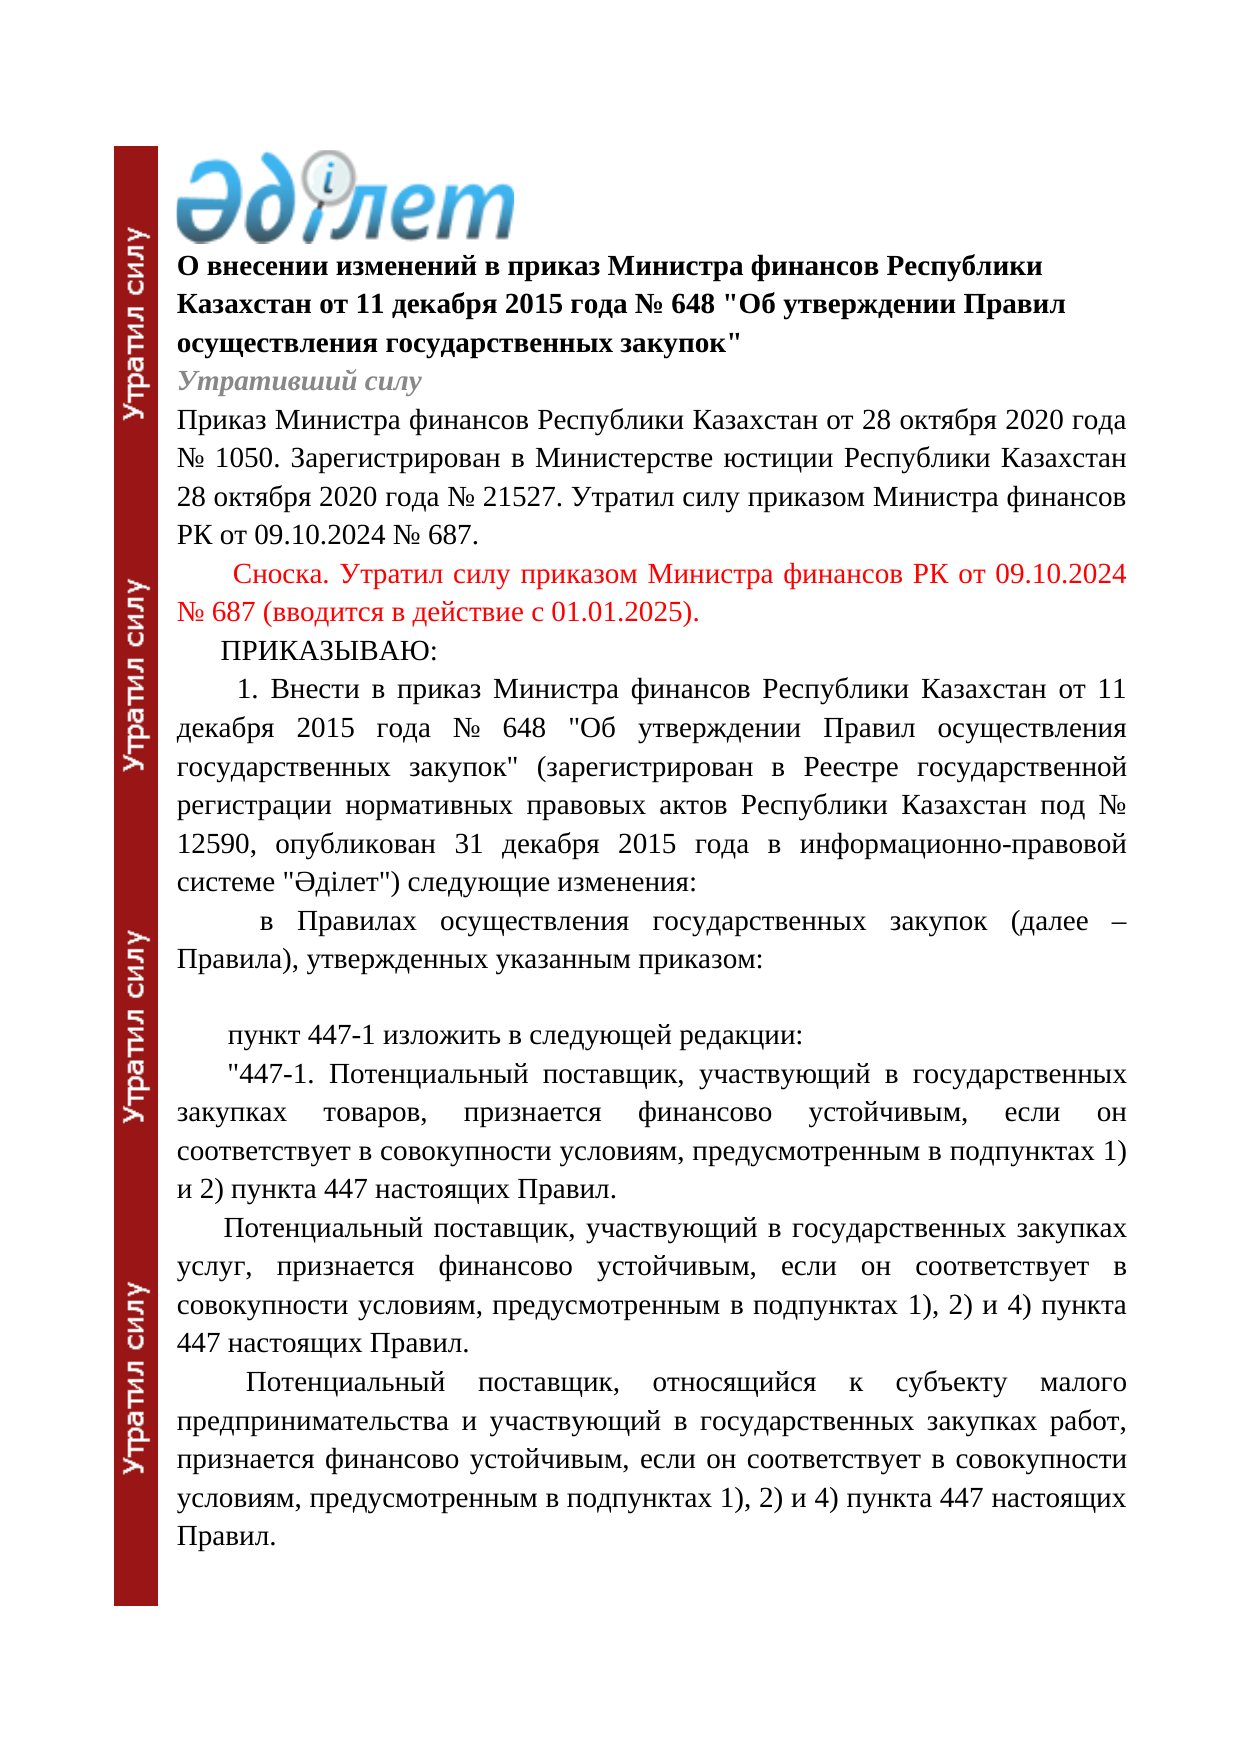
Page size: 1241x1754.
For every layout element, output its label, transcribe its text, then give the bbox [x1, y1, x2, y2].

text пункт 447-1 изложить в следующей редакции: [112, 1017, 1128, 1051]
picture [114, 975, 158, 1017]
text Сноска. Утратил силу приказом Министра финансов РК от 09.10.2024 № 687 (вводится в действие с 01.01.2025). [112, 556, 1128, 628]
text О внесении изменений в приказ Министра финансов Республики Казахстан от 11 декабря 2015 года № 648 "Об утверждении Правил осуществления государственных закупок" [112, 248, 1128, 358]
picture [114, 898, 158, 903]
picture [114, 551, 158, 556]
picture [114, 146, 158, 248]
text Потенциальный поставщик, относящийся к субъекту малого предпринимательства и участвующий в государственных закупках работ, признается финансово устойчивым, если он соответствует в совокупности условиям, предусмотренным в подпунктах 1), 2) и 4) пункта 447 настоящих Правил. [112, 1364, 1128, 1552]
text 1. Внести в приказ Министра финансов Республики Казахстан от 11 декабря 2015 года № 648 "Об утверждении Правил осуществления государственных закупок" (зарегистрирован в Реестре государственной регистрации нормативных правовых актов Республики Казахстан под № 12590, опубликован 31 декабря 2015 года в информационно-правовой системе "Әділет") следующие изменения: [112, 672, 1128, 898]
picture [114, 1359, 158, 1364]
picture [176, 150, 515, 244]
picture [114, 397, 158, 402]
text ПРИКАЗЫВАЮ: [112, 633, 1128, 667]
picture [114, 1552, 158, 1606]
picture [114, 667, 158, 672]
picture [114, 358, 158, 363]
text Приказ Министра финансов Республики Казахстан от 28 октября 2020 года № 1050. Зарегистрирован в Министерстве юстиции Республики Казахстан 28 октября 2020 года № 21527. Утратил силу приказом Министра финансов РК от 09.10.2024 № 687. [112, 402, 1128, 551]
text Потенциальный поставщик, участвующий в государственных закупках услуг, признается финансово устойчивым, если он соответствует в совокупности условиям, предусмотренным в подпунктах 1), 2) и 4) пункта 447 настоящих Правил. [112, 1210, 1128, 1359]
text в Правилах осуществления государственных закупок (далее – Правила), утвержденных указанным приказом: [112, 903, 1128, 975]
picture [114, 1205, 158, 1210]
text "447-1. Потенциальный поставщик, участвующий в государственных закупках товаров, признается финансово устойчивым, если он соответствует в совокупности условиям, предусмотренным в подпунктах 1) и 2) пункта 447 настоящих Правил. [112, 1056, 1128, 1205]
picture [114, 1051, 158, 1056]
text Утративший силу [112, 363, 1128, 397]
picture [114, 628, 158, 633]
